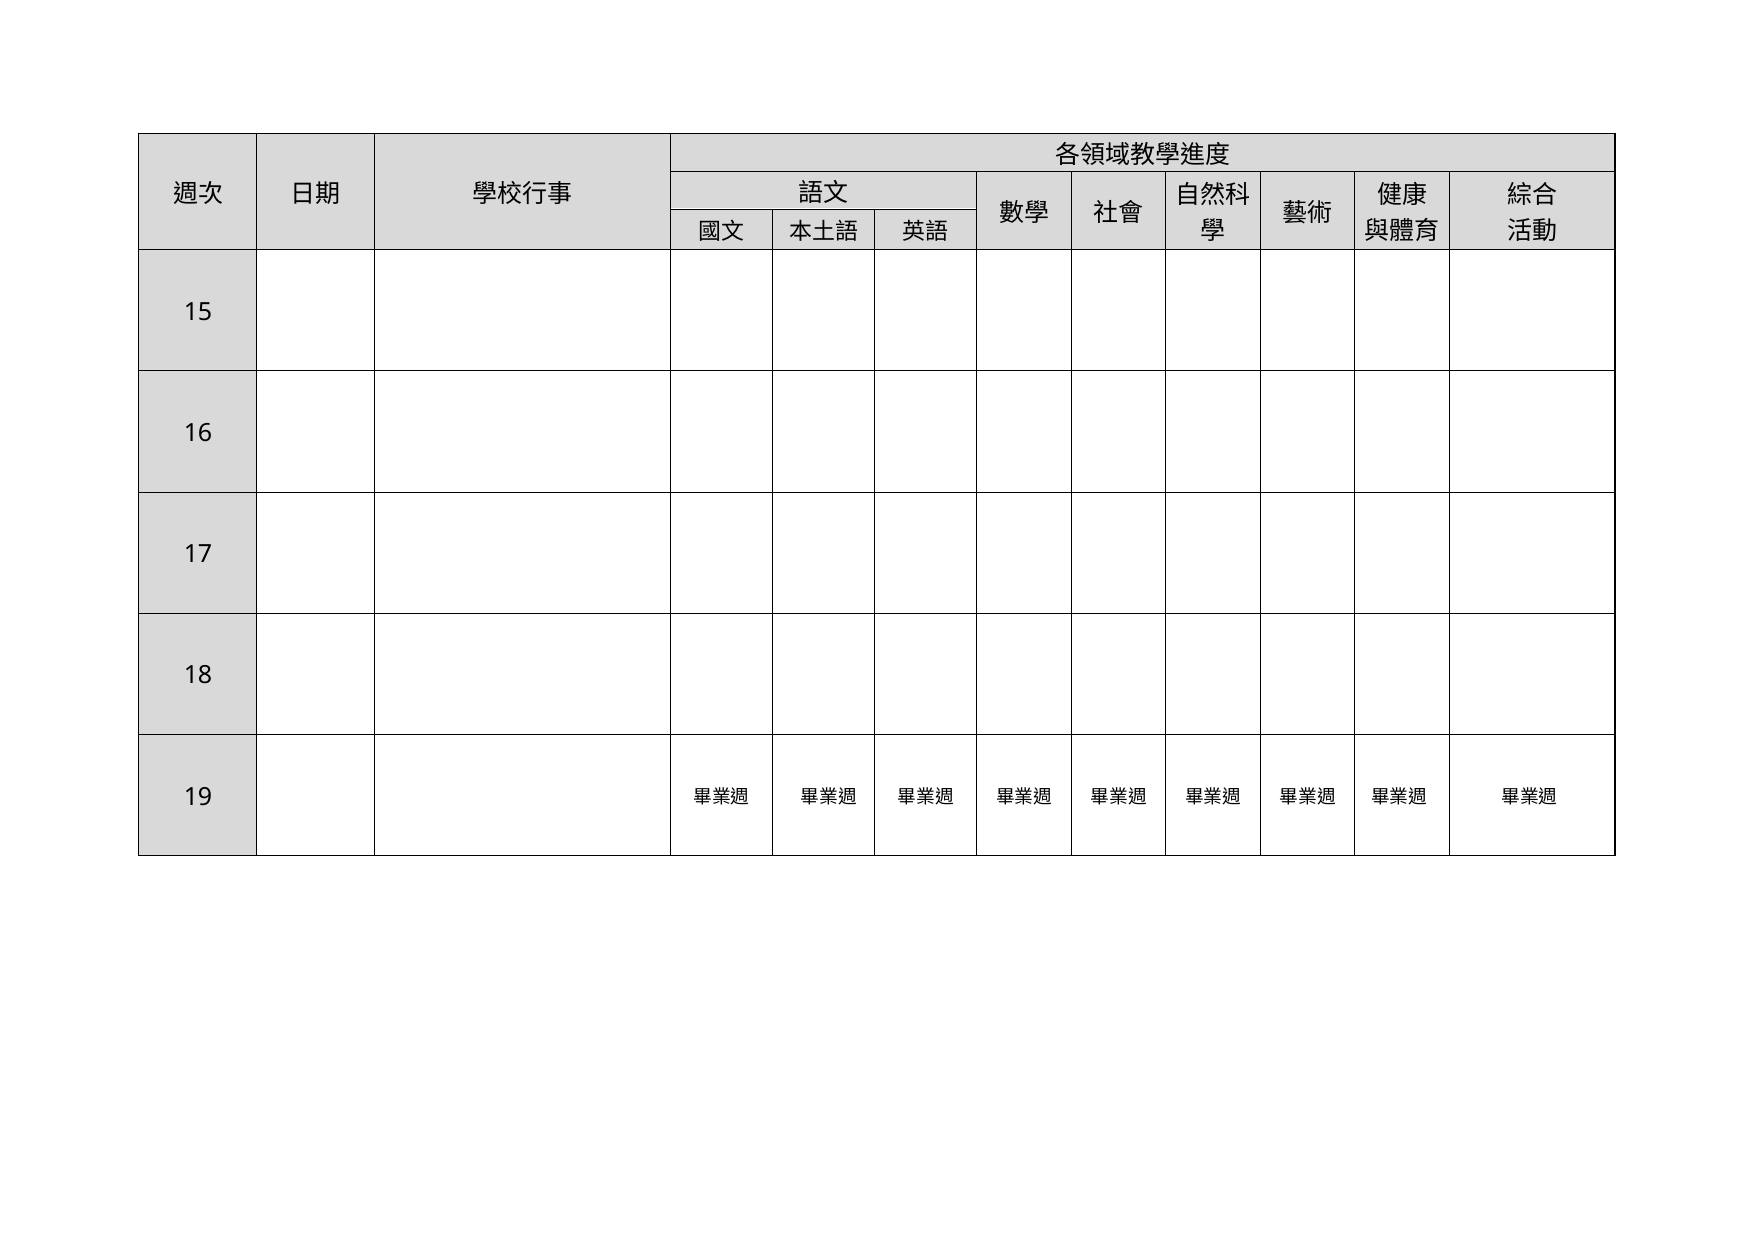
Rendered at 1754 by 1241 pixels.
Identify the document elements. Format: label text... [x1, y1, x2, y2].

table_cell [1450, 250, 1614, 370]
table_cell [1450, 614, 1614, 734]
table_cell [1261, 614, 1354, 734]
table_cell [1072, 250, 1165, 370]
table_cell [977, 371, 1071, 492]
table_cell [257, 250, 374, 370]
table_cell 畢業週 [977, 735, 1071, 855]
table_header 學校行事 [375, 134, 670, 249]
table_cell [1355, 371, 1449, 492]
table_cell 語文 [671, 172, 976, 208]
table_cell [977, 614, 1071, 734]
table_cell [773, 250, 874, 370]
table_cell 國文 [671, 210, 772, 249]
table_cell 16 [139, 371, 256, 492]
table_cell [1355, 250, 1449, 370]
table_cell [875, 493, 976, 613]
table_header 各領域教學進度 [671, 134, 1614, 171]
table_cell [671, 250, 772, 370]
table_cell [1166, 250, 1260, 370]
table_header 日期 [257, 134, 374, 249]
table_cell 18 [139, 614, 256, 734]
table_header 週次 [139, 134, 256, 249]
table_cell [1261, 371, 1354, 492]
table_cell 自然科學 [1166, 172, 1260, 249]
table_cell [875, 371, 976, 492]
table_cell 綜合 活動 [1450, 172, 1614, 249]
table_cell [875, 614, 976, 734]
table_cell [671, 371, 772, 492]
table_cell [375, 614, 670, 734]
table_cell 數學 [977, 172, 1071, 249]
table_cell [773, 614, 874, 734]
table_cell [1355, 493, 1449, 613]
table_cell 英語 [875, 210, 976, 249]
table_cell [773, 371, 874, 492]
table_cell [977, 493, 1071, 613]
table_cell [375, 250, 670, 370]
table_cell [1261, 493, 1354, 613]
table_cell 17 [139, 493, 256, 613]
table_cell [257, 614, 374, 734]
table_cell [375, 735, 670, 855]
table_cell 藝術 [1261, 172, 1354, 249]
table_cell [1072, 371, 1165, 492]
table_cell 15 [139, 250, 256, 370]
table_cell 畢業週 [1166, 735, 1260, 855]
table_cell [875, 250, 976, 370]
table_cell [1166, 493, 1260, 613]
table_cell [1166, 371, 1260, 492]
table_cell [257, 735, 374, 855]
table_cell [671, 614, 772, 734]
table_cell [1261, 250, 1354, 370]
table_cell 畢業週 [1072, 735, 1165, 855]
table_cell [1072, 493, 1165, 613]
table_cell [1166, 614, 1260, 734]
table_cell 19 [139, 735, 256, 855]
table_cell 社會 [1072, 172, 1165, 249]
table_cell [1355, 614, 1449, 734]
table_cell [1450, 493, 1614, 613]
table_cell 畢業週 [875, 735, 976, 855]
table_cell 畢業週 [671, 735, 772, 855]
table_cell [1450, 371, 1614, 492]
table_cell [671, 493, 772, 613]
table_cell [1072, 614, 1165, 734]
table_cell [977, 250, 1071, 370]
table_cell [257, 493, 374, 613]
table_cell 畢業週 [773, 735, 874, 855]
table_cell 畢業週 [1355, 735, 1449, 855]
table_cell 畢業週 [1450, 735, 1614, 855]
table_cell [257, 371, 374, 492]
table_cell 畢業週 [1261, 735, 1354, 855]
table_cell 健康 與體育 [1355, 172, 1449, 249]
table_cell [773, 493, 874, 613]
table_cell [375, 371, 670, 492]
table_cell [375, 493, 670, 613]
table_cell 本土語 [773, 210, 874, 249]
